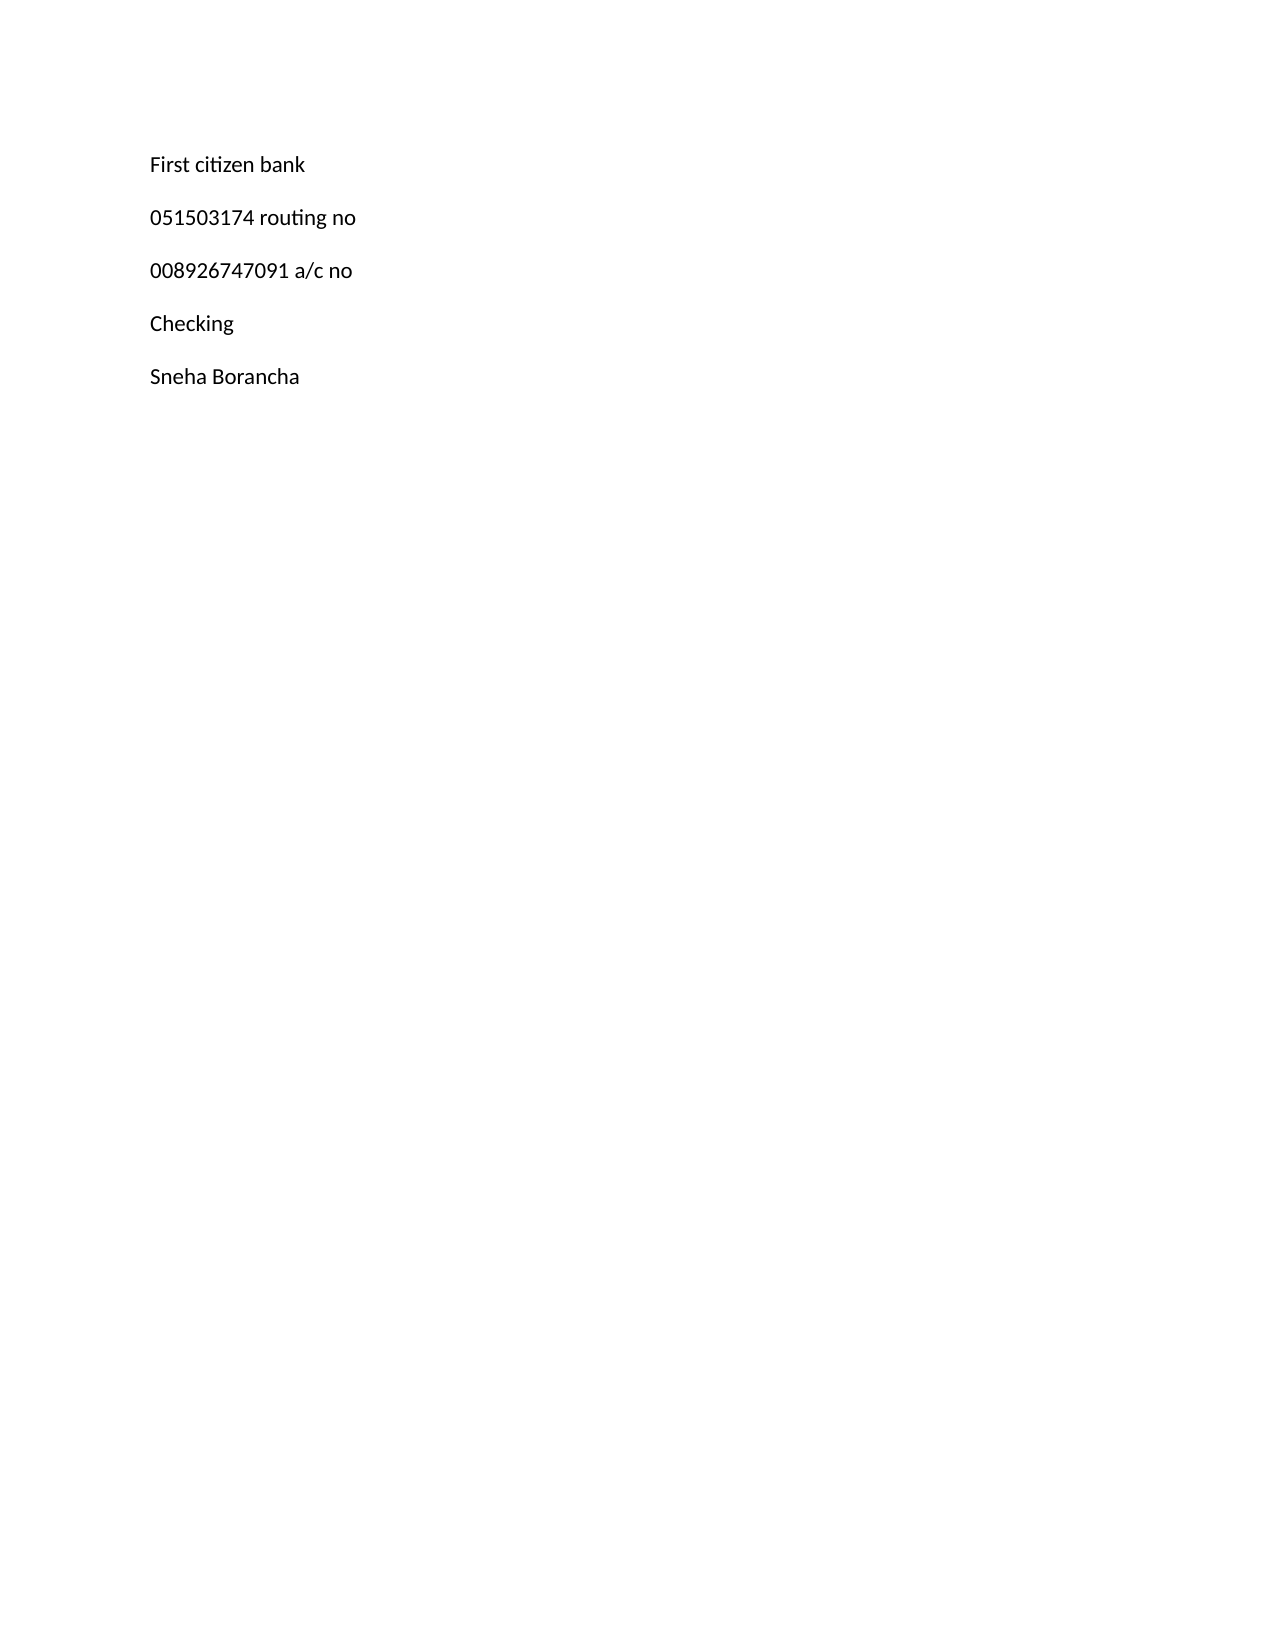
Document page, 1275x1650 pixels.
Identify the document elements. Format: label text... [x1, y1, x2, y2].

text 008926747091 a/c no [150, 256, 1125, 284]
text Sneha Borancha [150, 362, 1125, 390]
text Checking [150, 309, 1125, 337]
text 051503174 routing no [150, 203, 1125, 231]
text First citizen bank [150, 150, 1125, 178]
